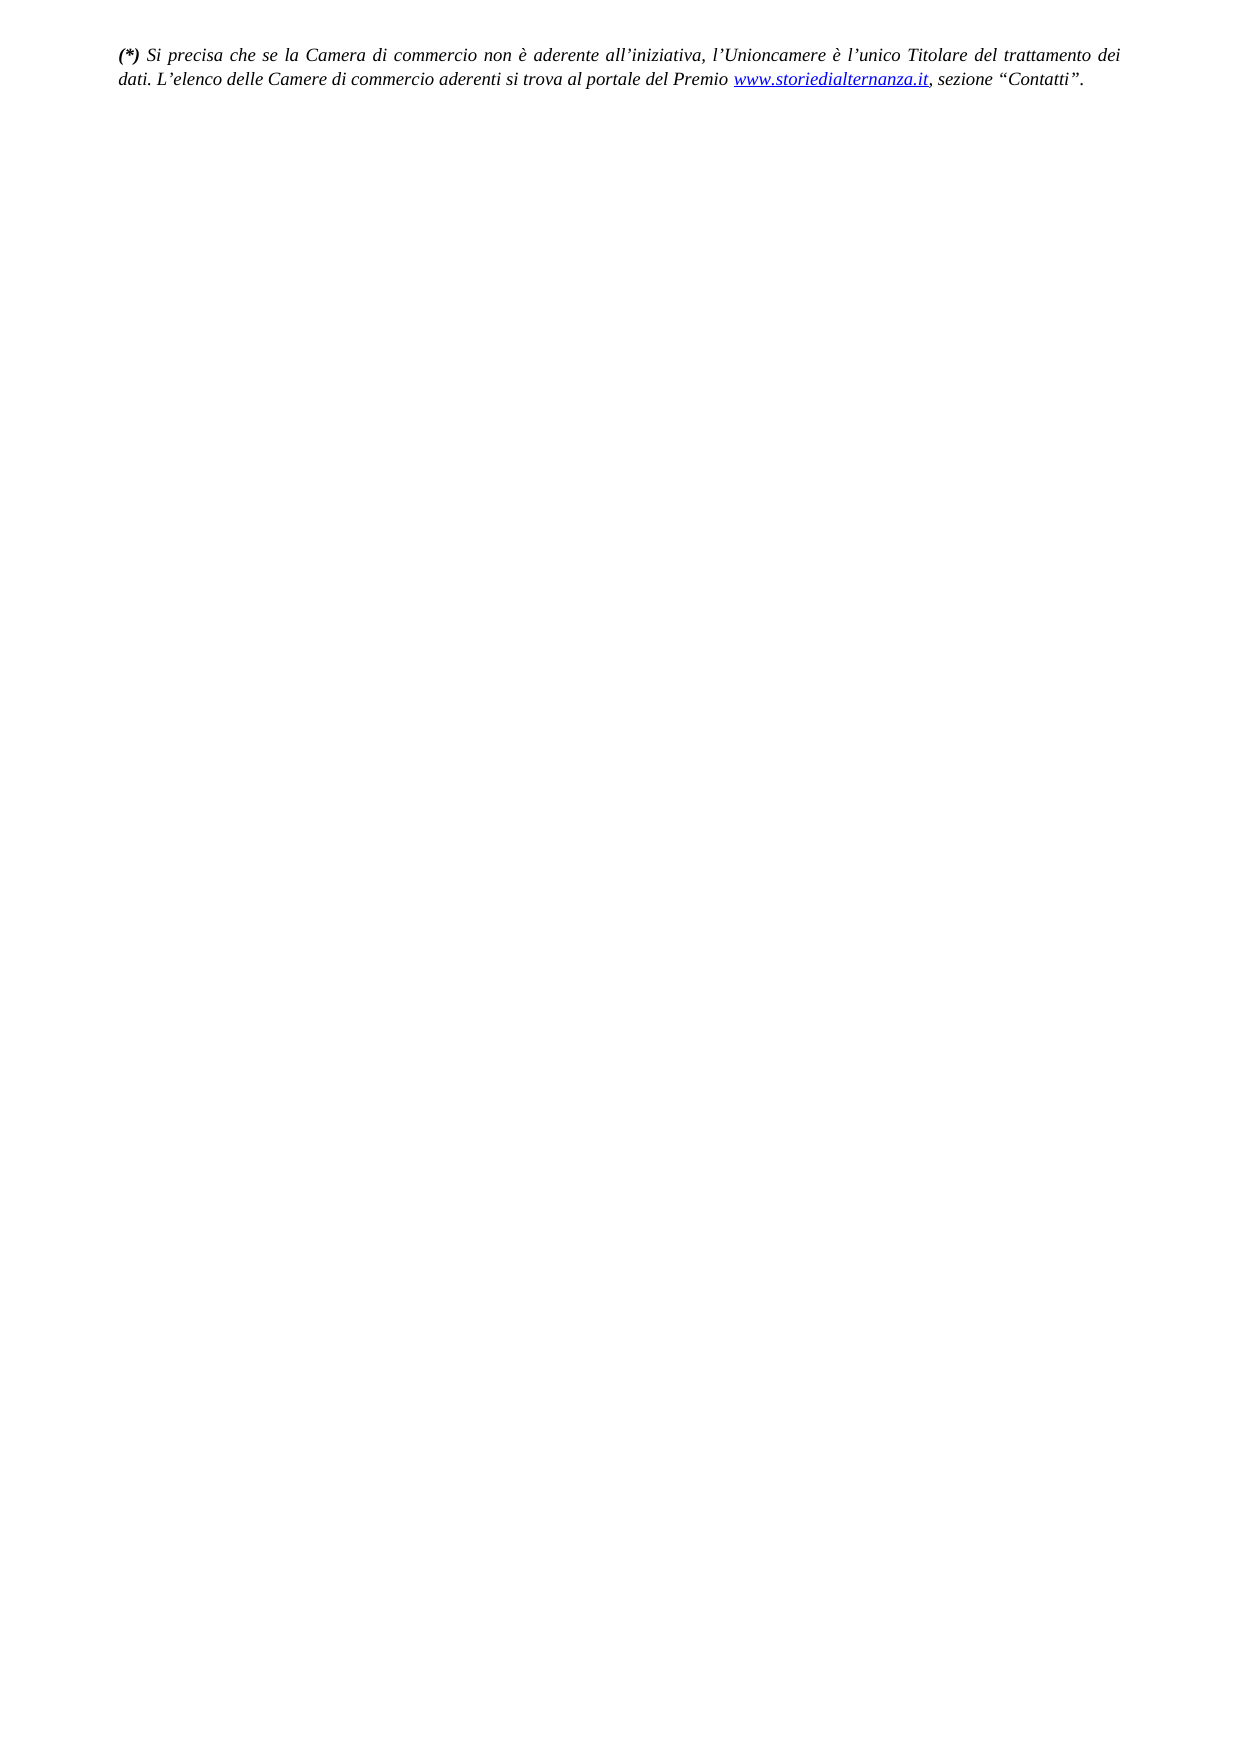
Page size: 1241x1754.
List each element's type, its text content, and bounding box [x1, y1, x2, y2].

text (*) Si precisa che se la Camera di commercio non è aderente all’iniziativa, l’Unioncamere è l’unico Titolare del trattamento dei dati. L’elenco delle Camere di commercio aderenti si trova al portale del Premio www.storiedialternanza.it, sezione “Contatti”. [118, 44, 1122, 89]
